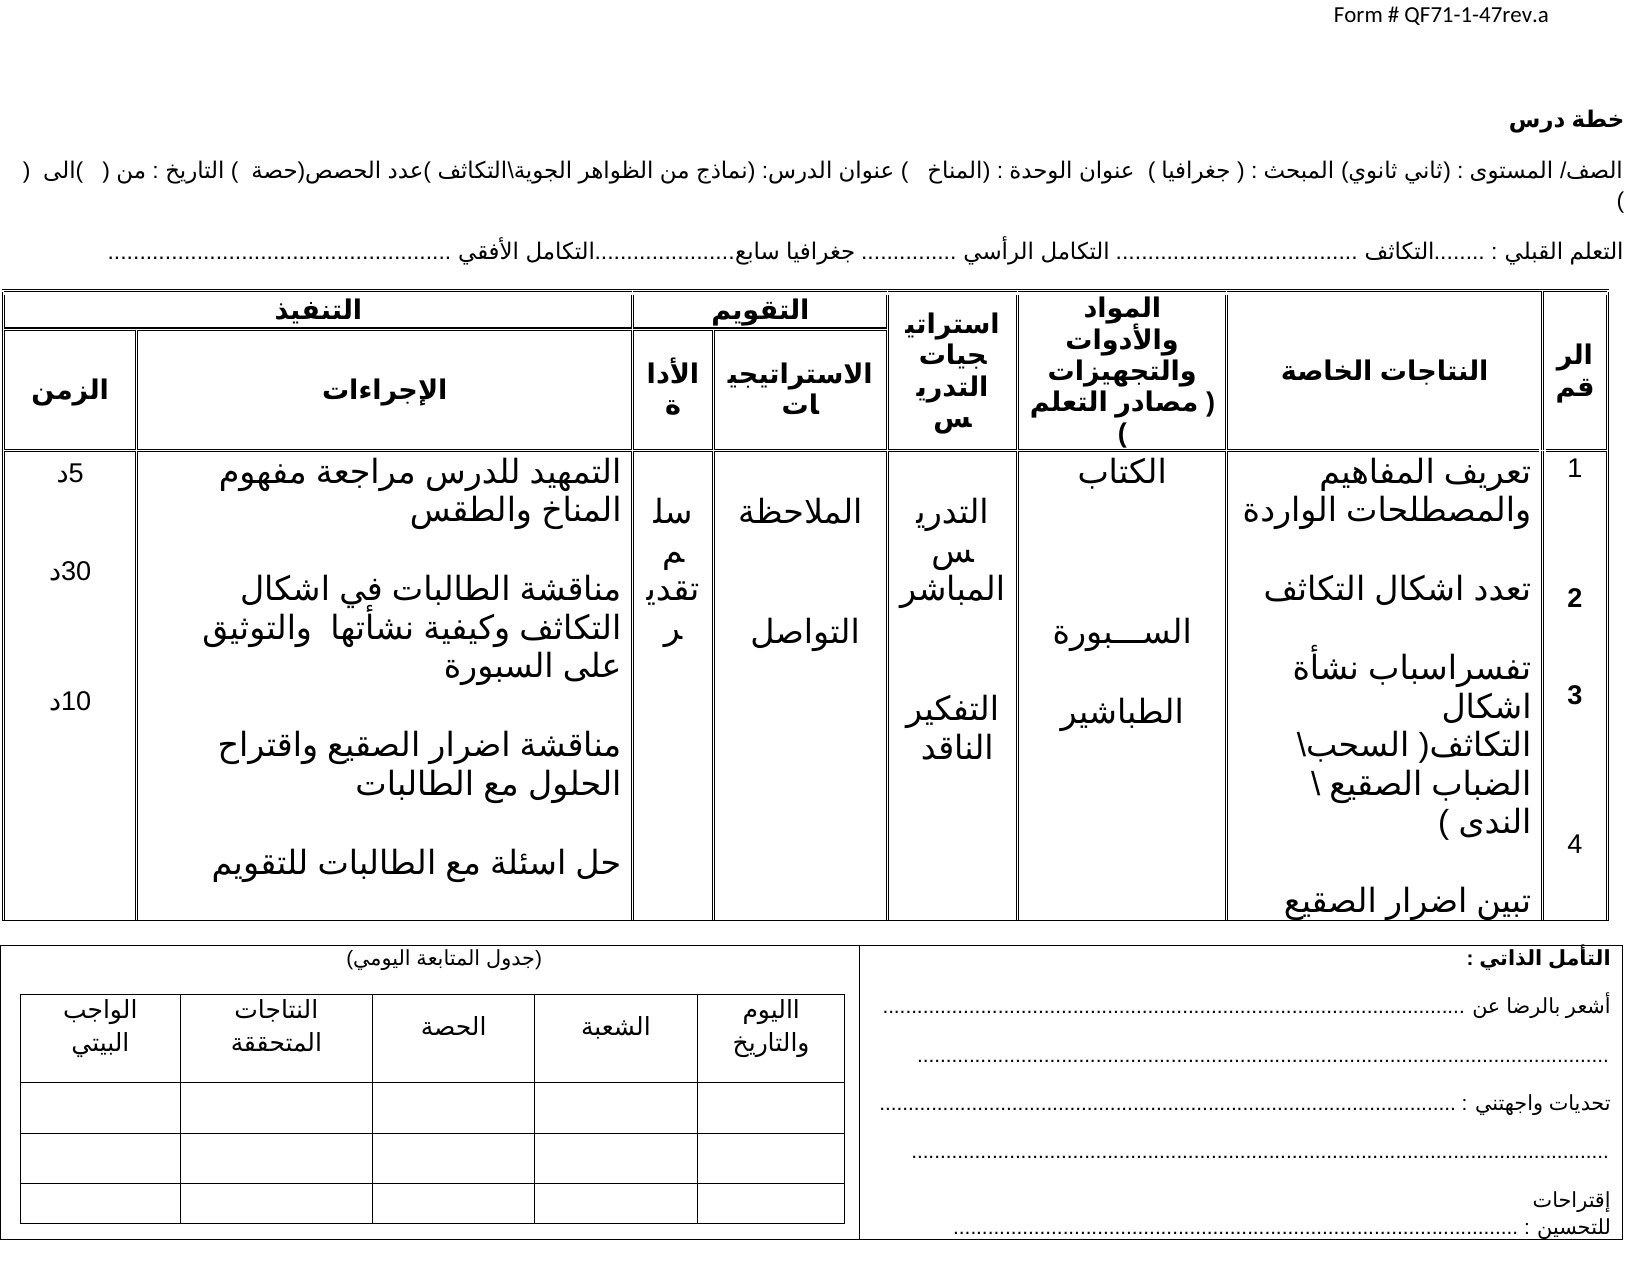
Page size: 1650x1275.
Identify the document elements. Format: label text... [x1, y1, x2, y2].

table_cell التدريس المباشر التفكير الناقد [889, 452, 1016, 920]
table_header النتاجات الخاصة [1227, 292, 1541, 449]
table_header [860, 946, 1622, 1239]
list Form # QF71-1-47rev.a [15, 0, 1549, 28]
table_cell الكتاب الســـبورة الطباشير [1019, 452, 1225, 920]
table_cell الاستراتيجيات [715, 331, 886, 449]
table_cell الملاحظة التواصل [715, 452, 886, 920]
table_cell تعريف المفاهيم والمصطلحات الواردة تعدد اشكال التكاثف تفسراسباب نشأة اشكال التكاثف( السحب\الضباب الصقيع \الندى ) تبين اضرار الصقيع [1228, 449, 1541, 920]
table_header (جدول المتابعة اليومي) [1, 946, 859, 1239]
table_cell 5د 30د 10د [5, 452, 135, 920]
table_header استراتيجيات التدريس [888, 292, 1017, 449]
text الصف/ المستوى : (ثاني ثانوي) المبحث : ( جغرافيا ) عنوان الوحدة : (المناخ ) عنوان الدرس: (نماذج من الظواهر الجوية\التكاثف )عدد الحصص(حصة ) التاريخ : من ( )الى ( ) [15, 157, 1624, 214]
table_header التنفيذ [4, 290, 633, 327]
table_header المواد والأدوات والتجهيزات ( مصادر التعلم ) [1018, 290, 1227, 449]
table_header الرقم [1544, 292, 1607, 449]
table_cell الزمن [5, 331, 135, 449]
text خطة درس [15, 106, 1624, 132]
text التعلم القبلي : ........التكاثف ...................................... التكامل الرأسي ............... جغرافيا سابع......................التكامل الأفقي ...................................................... [15, 238, 1624, 265]
table_cell سلم تقدير [634, 452, 712, 920]
table_cell 1 2 3 4 [1544, 449, 1606, 920]
table_cell الإجراءات [138, 331, 631, 449]
table_cell التمهيد للدرس مراجعة مفهوم المناخ والطقس مناقشة الطالبات في اشكال التكاثف وكيفية نشأتها والتوثيق على السبورة مناقشة اضرار الصقيع واقتراح الحلول مع الطالبات حل اسئلة مع الطالبات للتقويم [138, 452, 631, 920]
table_header التقويم [633, 292, 887, 327]
table_cell الأداة [634, 331, 712, 449]
